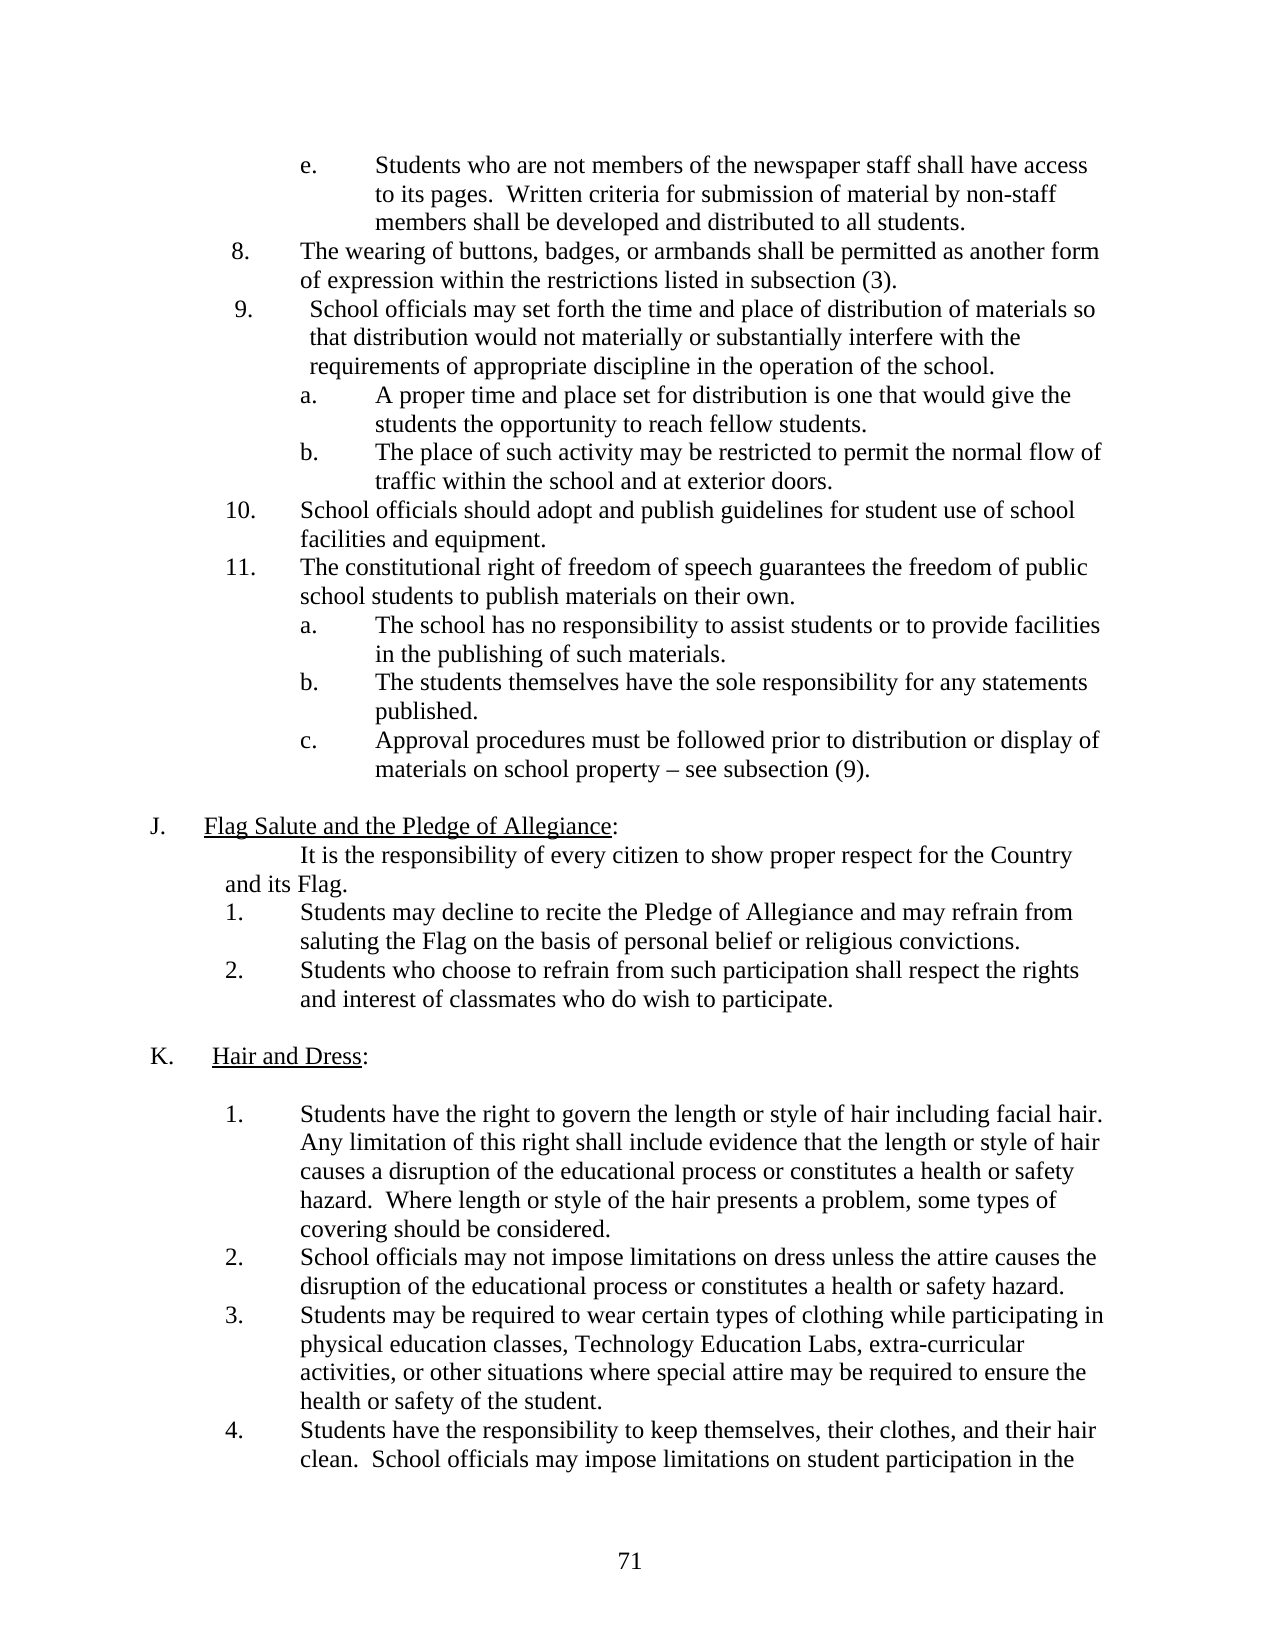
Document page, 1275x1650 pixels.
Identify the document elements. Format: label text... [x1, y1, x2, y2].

list School officials may not impose limitations on dress unless the attire causes the disruption of the educational process or constitutes a health or safety hazard. [225, 1242, 1110, 1300]
list The place of such activity may be restricted to permit the normal flow of traffic within the school and at exterior doors. [300, 437, 1110, 495]
text 8. The wearing of buttons, badges, or armbands shall be permitted as another form of expression within the restrictions listed in subsection (3). [225, 236, 1110, 294]
list Students have the right to govern the length or style of hair including facial hair. Any limitation of this right shall include evidence that the length or style of hair causes a disruption of the educational process or constitutes a health or safety hazard. Where length or style of the hair presents a problem, some types of covering should be considered. [225, 1099, 1110, 1242]
list The students themselves have the sole responsibility for any statements published. [300, 667, 1110, 725]
list Approval procedures must be followed prior to distribution or display of materials on school property – see subsection (9). [300, 725, 1110, 782]
list Students may be required to wear certain types of clothing while participating in physical education classes, Technology Education Labs, extra-curricular activities, or other situations where special attire may be required to ensure the health or safety of the student. [225, 1300, 1110, 1415]
text J. Flag Salute and the Pledge of Allegiance: [150, 811, 1110, 840]
list The school has no responsibility to assist students or to provide facilities in the publishing of such materials. [300, 610, 1110, 667]
list The constitutional right of freedom of speech guarantees the freedom of public school students to publish materials on their own. [225, 552, 1110, 610]
text It is the responsibility of every citizen to show proper respect for the Country and its Flag. [225, 840, 1110, 897]
list Students who choose to refrain from such participation shall respect the rights and interest of classmates who do wish to participate. [225, 955, 1110, 1012]
list A proper time and place set for distribution is one that would give the students the opportunity to reach fellow students. [300, 380, 1110, 437]
list Students who are not members of the newspaper staff shall have access to its pages. Written criteria for submission of material by non-staff members shall be developed and distributed to all students. [300, 150, 1110, 236]
list School officials should adopt and publish guidelines for student use of school facilities and equipment. [225, 495, 1110, 552]
list Students may decline to recite the Pledge of Allegiance and may refrain from saluting the Flag on the basis of personal belief or religious convictions. [225, 897, 1110, 955]
list School officials may set forth the time and place of distribution of materials so that distribution would not materially or substantially interfere with the requirements of appropriate discipline in the operation of the school. [234, 294, 1110, 380]
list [225, 1415, 1110, 1472]
text K. Hair and Dress: [150, 1041, 1110, 1070]
